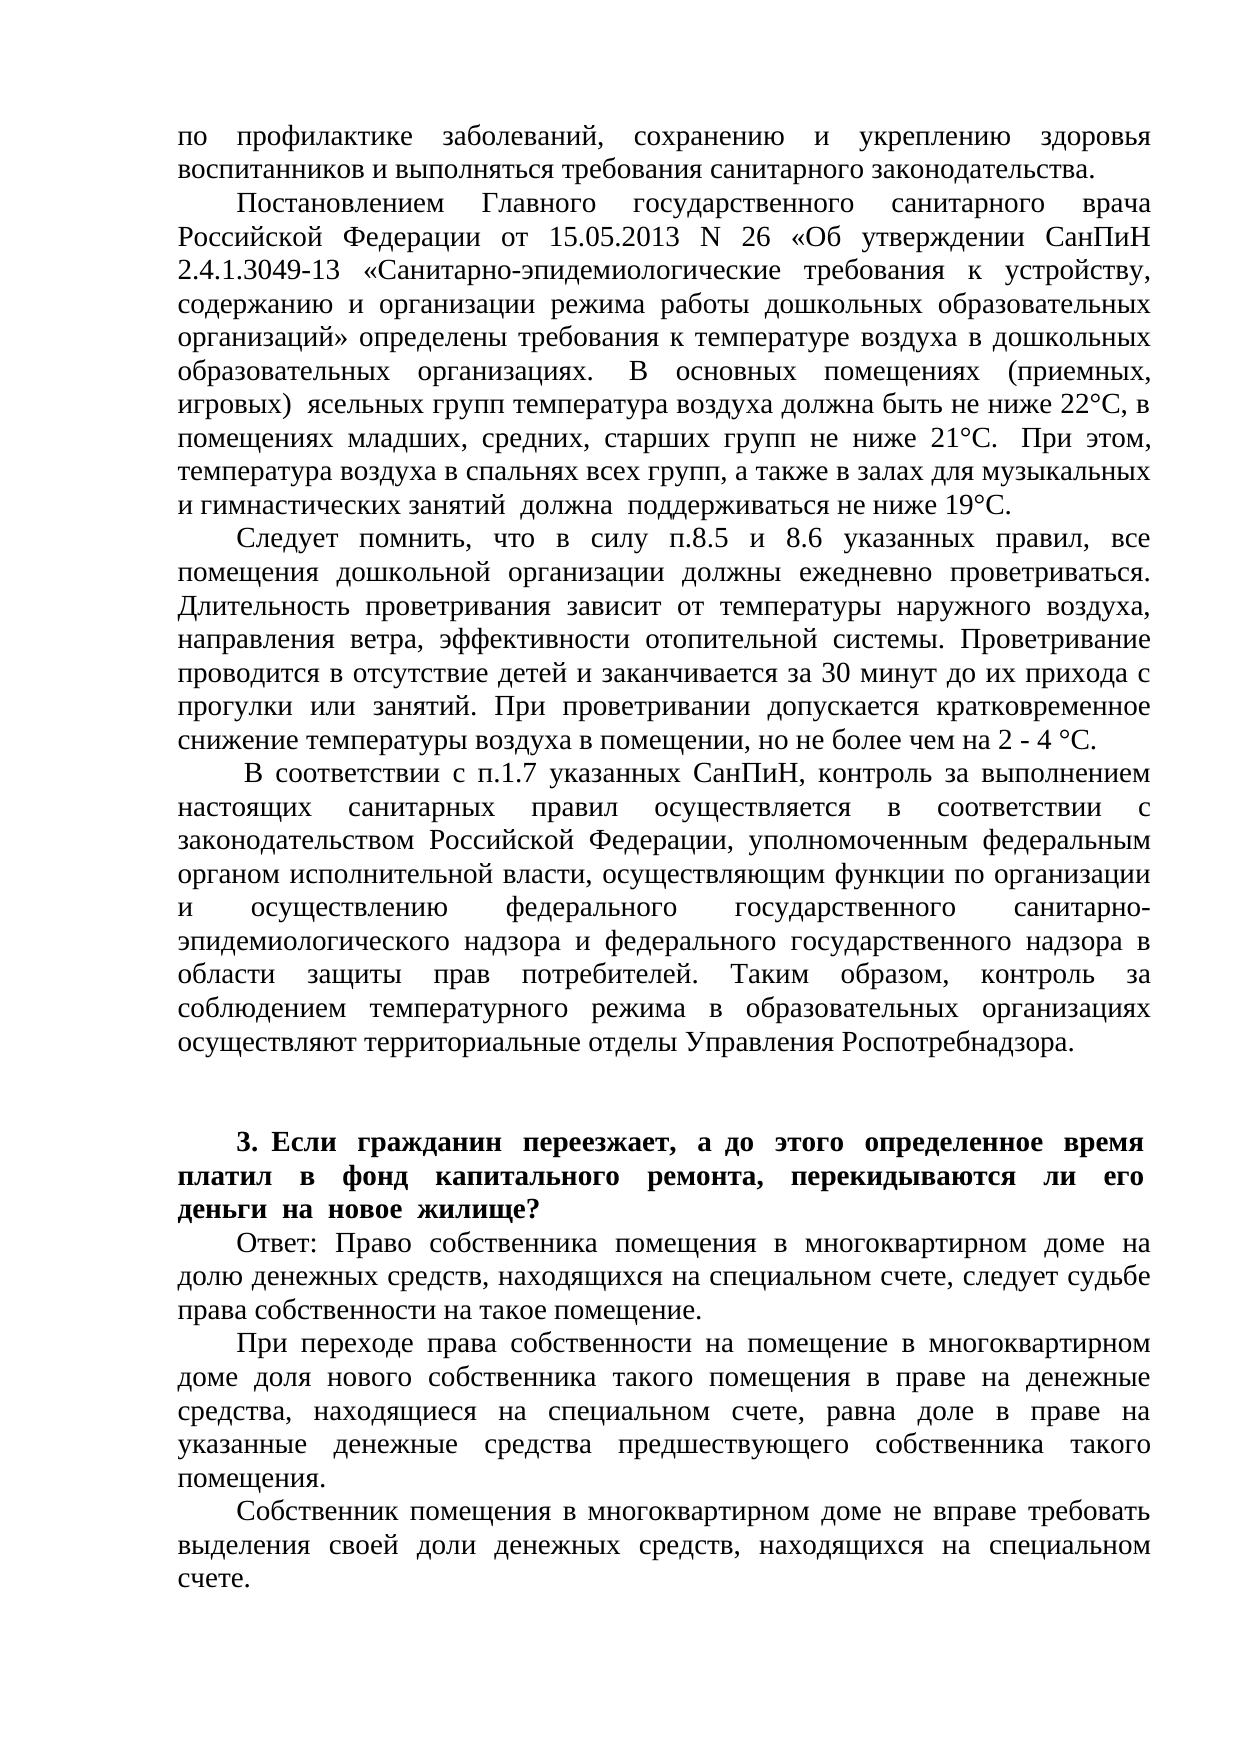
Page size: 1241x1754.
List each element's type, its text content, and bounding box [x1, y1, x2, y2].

text Собственник помещения в многоквартирном доме не вправе требовать выделения своей доли денежных средств, находящихся на специальном счете. [177, 1493, 1152, 1594]
text Ответ: Право собственника помещения в многоквартирном доме на долю денежных средств, находящихся на специальном счете, следует судьбе права собственности на такое помещение. [177, 1225, 1152, 1326]
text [177, 118, 1152, 185]
text Постановлением Главного государственного санитарного врача Российской Федерации от 15.05.2013 N 26 «Об утверждении СанПиН 2.4.1.3049-13 «Санитарно-эпидемиологические требования к устройству, содержанию и организации режима работы дошкольных образовательных организаций» определены требования к температуре воздуха в дошкольных образовательных организациях. В основных помещениях (приемных, игровых) ясельных групп температура воздуха должна быть не ниже 22°C, в помещениях младших, средних, старших групп не ниже 21°C. При этом, температура воздуха в спальнях всех групп, а также в залах для музыкальных и гимнастических занятий должна поддерживаться не ниже 19°C. [177, 185, 1152, 521]
text 3. Если гражданин переезжает, а до этого определенное время платил в фонд капитального ремонта, перекидываются ли его деньги на новое жилище? [177, 1124, 1152, 1225]
text В соответствии с п.1.7 указанных СанПиН, контроль за выполнением настоящих санитарных правил осуществляется в соответствии с законодательством Российской Федерации, уполномоченным федеральным органом исполнительной власти, осуществляющим функции по организации и осуществлению федерального государственного санитарно-эпидемиологического надзора и федерального государственного надзора в области защиты прав потребителей. Таким образом, контроль за соблюдением температурного режима в образовательных организациях осуществляют территориальные отделы Управления Роспотребнадзора. [177, 755, 1152, 1057]
text Следует помнить, что в силу п.8.5 и 8.6 указанных правил, все помещения дошкольной организации должны ежедневно проветриваться. Длительность проветривания зависит от температуры наружного воздуха, направления ветра, эффективности отопительной системы. Проветривание проводится в отсутствие детей и заканчивается за 30 минут до их прихода с прогулки или занятий. При проветривании допускается кратковременное снижение температуры воздуха в помещении, но не более чем на 2 - 4 °C. [177, 521, 1152, 755]
text При переходе права собственности на помещение в многоквартирном доме доля нового собственника такого помещения в праве на денежные средства, находящиеся на специальном счете, равна доле в праве на указанные денежные средства предшествующего собственника такого помещения. [177, 1326, 1152, 1493]
